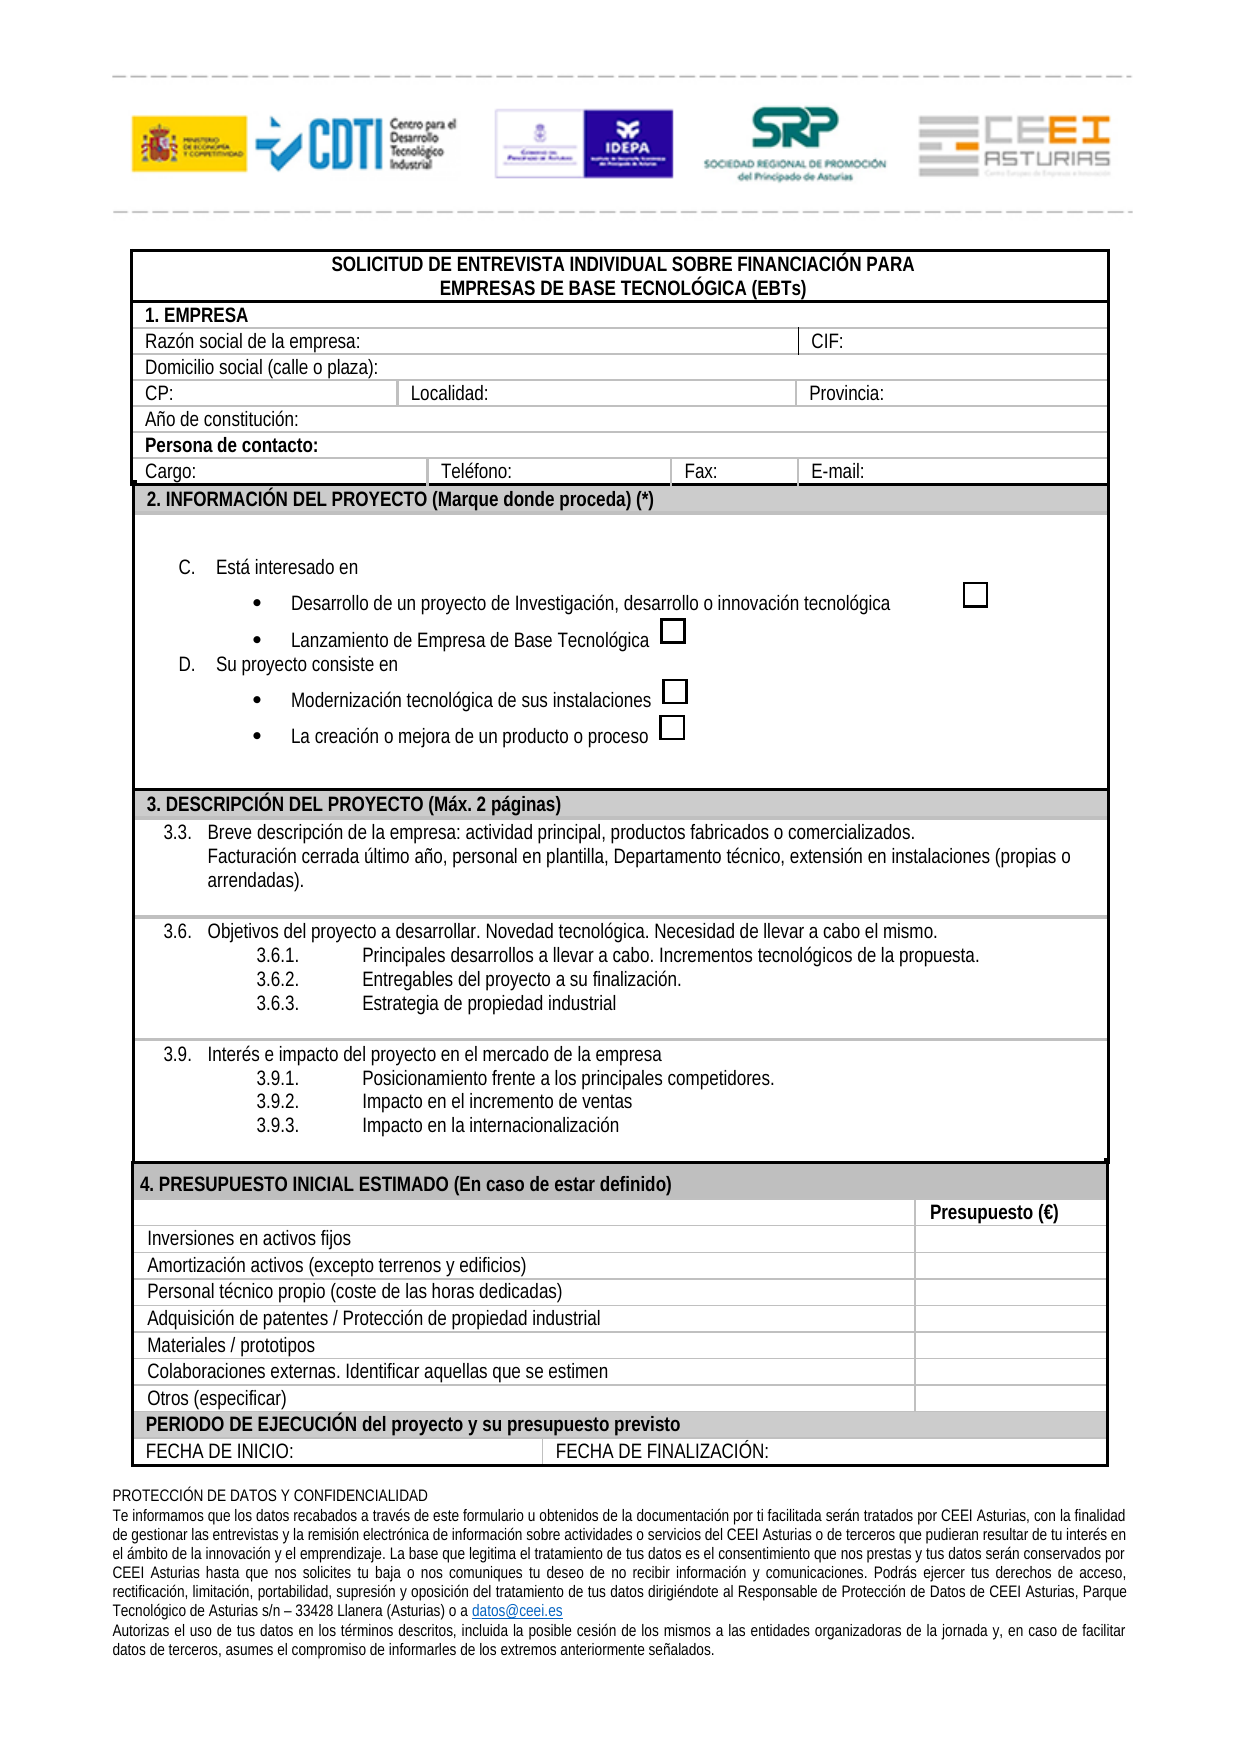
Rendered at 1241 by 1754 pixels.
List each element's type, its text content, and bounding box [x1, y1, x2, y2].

table_cell Cargo: [133, 459, 426, 483]
table_cell Objetivos del proyecto a desarrollar. Novedad tecnológica. Necesidad de llevar a cabo el mismo. Principales desarrollos a llevar a cabo. Incrementos tecnológicos de la propuesta. Entregables del proyecto a su finalización. Estrategia de propiedad industrial [135, 919, 1107, 1038]
table_cell Breve descripción de la empresa: actividad principal, productos fabricados o comercializados. Facturación cerrada último año, personal en plantilla, Departamento técnico, extensión en instalaciones (propias o arrendadas). [135, 820, 1107, 915]
table_cell Amortización activos (excepto terrenos y edificios) [134, 1253, 914, 1278]
table_cell FECHA DE INICIO: [134, 1439, 542, 1464]
picture [112, 73, 1133, 221]
text Te informamos que los datos recabados a través de este formulario u obtenidos de la documentación por ti facilitada serán tratados por CEEI Asturias, con la finalidad de gestionar las entrevistas y la remisión electrónica de información sobre actividades o servicios del CEEI Asturias o de terceros que pudieran resultar de tu interés en el ámbito de la innovación y el emprendizaje. La base que legitima el tratamiento de tus datos es el consentimiento que nos prestas y tus datos serán conservados por CEEI Asturias hasta que nos solicites tu baja o nos comuniques tu deseo de no recibir información y comunicaciones. Podrás ejercer tus derechos de acceso, rectificación, limitación, portabilidad, supresión y oposición del tratamiento de tus datos dirigiéndote al Responsable de Protección de Datos de CEEI Asturias, Parque Tecnológico de Asturias s/n – 33428 Llanera (Asturias) o a datos@ceei.es [112, 1505, 1128, 1620]
table_cell Domicilio social (calle o plaza): [133, 355, 1107, 379]
table_cell Fax: [672, 459, 797, 483]
table_cell Razón social de la empresa: [133, 329, 798, 353]
table_cell CIF: [799, 329, 1107, 353]
table_cell Personal técnico propio (coste de las horas dedicadas) [134, 1280, 914, 1304]
table_cell 3. DESCRIPCIÓN DEL PROYECTO (Máx. 2 páginas) [135, 791, 1107, 816]
table_cell Colaboraciones externas. Identificar aquellas que se estimen [134, 1359, 914, 1384]
table_cell Adquisición de patentes / Protección de propiedad industrial [134, 1306, 914, 1331]
text PROTECCIÓN DE DATOS Y CONFIDENCIALIDAD [112, 1486, 1128, 1505]
table_cell 1. EMPRESA [133, 303, 1107, 327]
table_cell Localidad: [399, 381, 795, 405]
table_cell [916, 1333, 1106, 1358]
table_cell [916, 1280, 1106, 1304]
table_cell 2. INFORMACIÓN DEL PROYECTO (Marque donde proceda) (*) [135, 486, 1107, 511]
table_cell E-mail: [799, 459, 1107, 483]
table_cell [916, 1359, 1106, 1384]
table_cell Otros (especificar) [134, 1386, 914, 1411]
table_cell [916, 1306, 1106, 1331]
table_cell Año de constitución: [133, 407, 1107, 431]
table_cell Persona de contacto: [133, 433, 1107, 457]
table_cell Materiales / prototipos [134, 1333, 914, 1358]
table_cell Está interesado en Desarrollo de un proyecto de Investigación, desarrollo o innovación tecnológica Lanzamiento de Empresa de Base Tecnológica Su proyecto consiste en Modernización tecnológica de sus instalaciones La creación o mejora de un producto o proceso [135, 515, 1107, 788]
table_cell Inversiones en activos fijos [134, 1226, 914, 1251]
table_cell [916, 1386, 1106, 1411]
text Autorizas el uso de tus datos en los términos descritos, incluida la posible cesión de los mismos a las entidades organizadoras de la jornada y, en caso de facilitar datos de terceros, asumes el compromiso de informarles de los extremos anteriormente señalados. [112, 1620, 1128, 1659]
table_cell [916, 1253, 1106, 1278]
table_cell Teléfono: [429, 459, 670, 483]
table_cell [134, 1200, 914, 1225]
table_cell 4. PRESUPUESTO INICIAL ESTIMADO (En caso de estar definido) [134, 1164, 1106, 1198]
table_cell PERIODO DE EJECUCIÓN del proyecto y su presupuesto previsto [134, 1412, 1106, 1437]
table_cell [916, 1226, 1106, 1251]
table_cell Interés e impacto del proyecto en el mercado de la empresa Posicionamiento frente a los principales competidores. Impacto en el incremento de ventas Impacto en la internacionalización [135, 1041, 1107, 1161]
table_cell Provincia: [797, 381, 1107, 405]
table_cell FECHA DE FINALIZACIÓN: [543, 1439, 1106, 1464]
table_cell CP: [133, 381, 396, 405]
table_cell Presupuesto (€) [916, 1200, 1106, 1225]
table_header SOLICITUD DE ENTREVISTA INDIVIDUAL SOBRE FINANCIACIÓN PARA EMPRESAS DE BASE TECNOLÓGICA (EBTs) [133, 252, 1107, 300]
